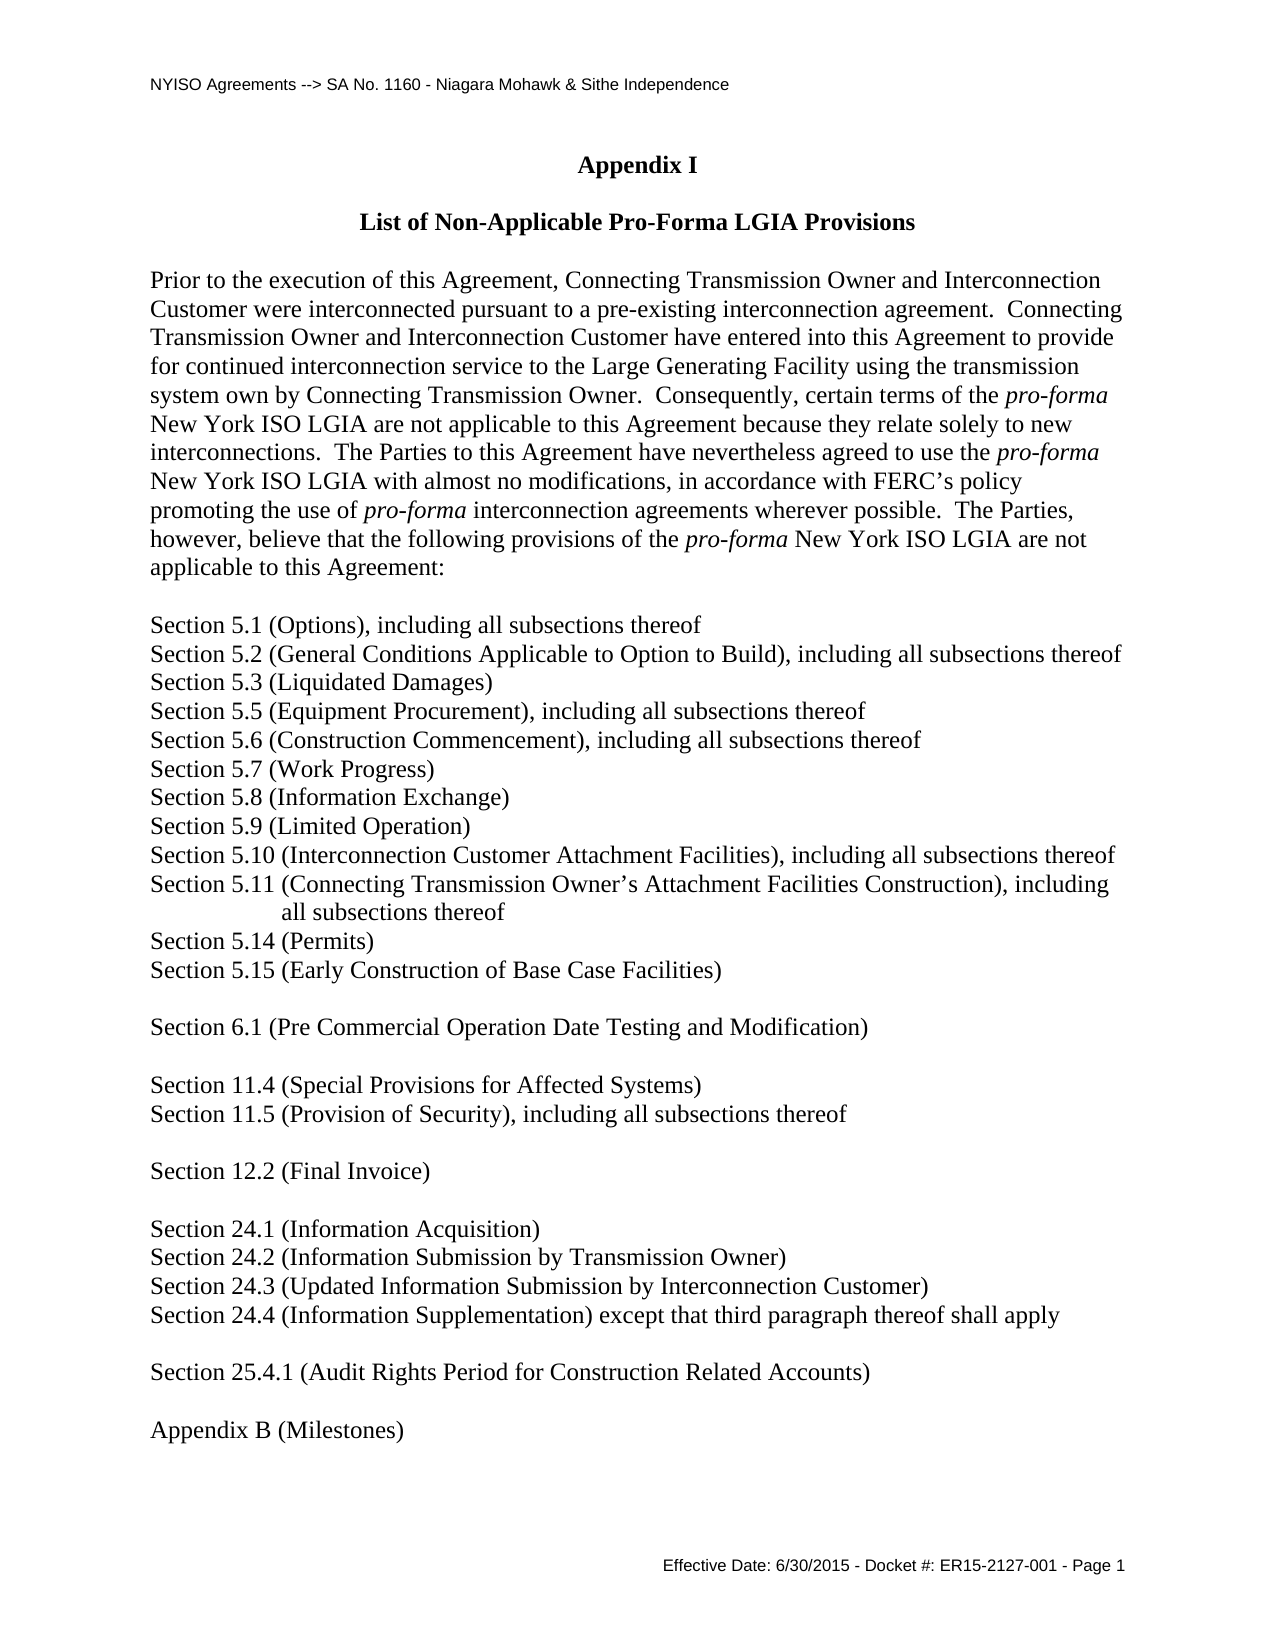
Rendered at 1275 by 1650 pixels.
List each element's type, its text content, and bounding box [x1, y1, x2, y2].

text Section 5.9 (Limited Operation) [150, 811, 1125, 840]
text Section 5.10 (Interconnection Customer Attachment Facilities), including all subsections thereof [150, 840, 1125, 869]
text Section 5.5 (Equipment Procurement), including all subsections thereof [150, 696, 1125, 725]
text Appendix B (Milestones) [150, 1415, 1125, 1444]
text Appendix I [150, 150, 1125, 179]
text Section 11.4 (Special Provisions for Affected Systems) [150, 1070, 1125, 1099]
text Section 5.1 (Options), including all subsections thereof [150, 610, 1125, 639]
text List of Non-Applicable Pro-Forma LGIA Provisions [150, 207, 1125, 236]
text Section 5.2 (General Conditions Applicable to Option to Build), including all subsections thereof [150, 639, 1125, 667]
text Section 5.14 (Permits) [150, 926, 1125, 955]
text Section 24.2 (Information Submission by Transmission Owner) [150, 1242, 1125, 1271]
text Section 12.2 (Final Invoice) [150, 1156, 1125, 1185]
text Section 5.7 (Work Progress) [150, 754, 1125, 782]
text Section 5.15 (Early Construction of Base Case Facilities) [150, 955, 1125, 984]
text Section 5.8 (Information Exchange) [150, 782, 1125, 811]
text Section 5.3 (Liquidated Damages) [150, 667, 1125, 696]
text Section 24.3 (Updated Information Submission by Interconnection Customer) [150, 1271, 1125, 1300]
text Section 24.4 (Information Supplementation) except that third paragraph thereof shall apply [150, 1300, 1125, 1329]
text Section 5.11 (Connecting Transmission Owner’s Attachment Facilities Construction), including all subsections thereof [150, 869, 1125, 926]
text Section 25.4.1 (Audit Rights Period for Construction Related Accounts) [150, 1357, 1125, 1386]
text Section 11.5 (Provision of Security), including all subsections thereof [150, 1099, 1125, 1127]
text Section 5.6 (Construction Commencement), including all subsections thereof [150, 725, 1125, 754]
text Prior to the execution of this Agreement, Connecting Transmission Owner and Interconnection Customer were interconnected pursuant to a pre-existing interconnection agreement. Connecting Transmission Owner and Interconnection Customer have entered into this Agreement to provide for continued interconnection service to the Large Generating Facility using the transmission system own by Connecting Transmission Owner. Consequently, certain terms of the pro-forma New York ISO LGIA are not applicable to this Agreement because they relate solely to new interconnections. The Parties to this Agreement have nevertheless agreed to use the pro-forma New York ISO LGIA with almost no modifications, in accordance with FERC’s policy promoting the use of pro-forma interconnection agreements wherever possible. The Parties, however, believe that the following provisions of the pro-forma New York ISO LGIA are not applicable to this Agreement: [150, 265, 1125, 581]
text Section 24.1 (Information Acquisition) [150, 1214, 1125, 1242]
text Section 6.1 (Pre Commercial Operation Date Testing and Modification) [150, 1012, 1125, 1041]
